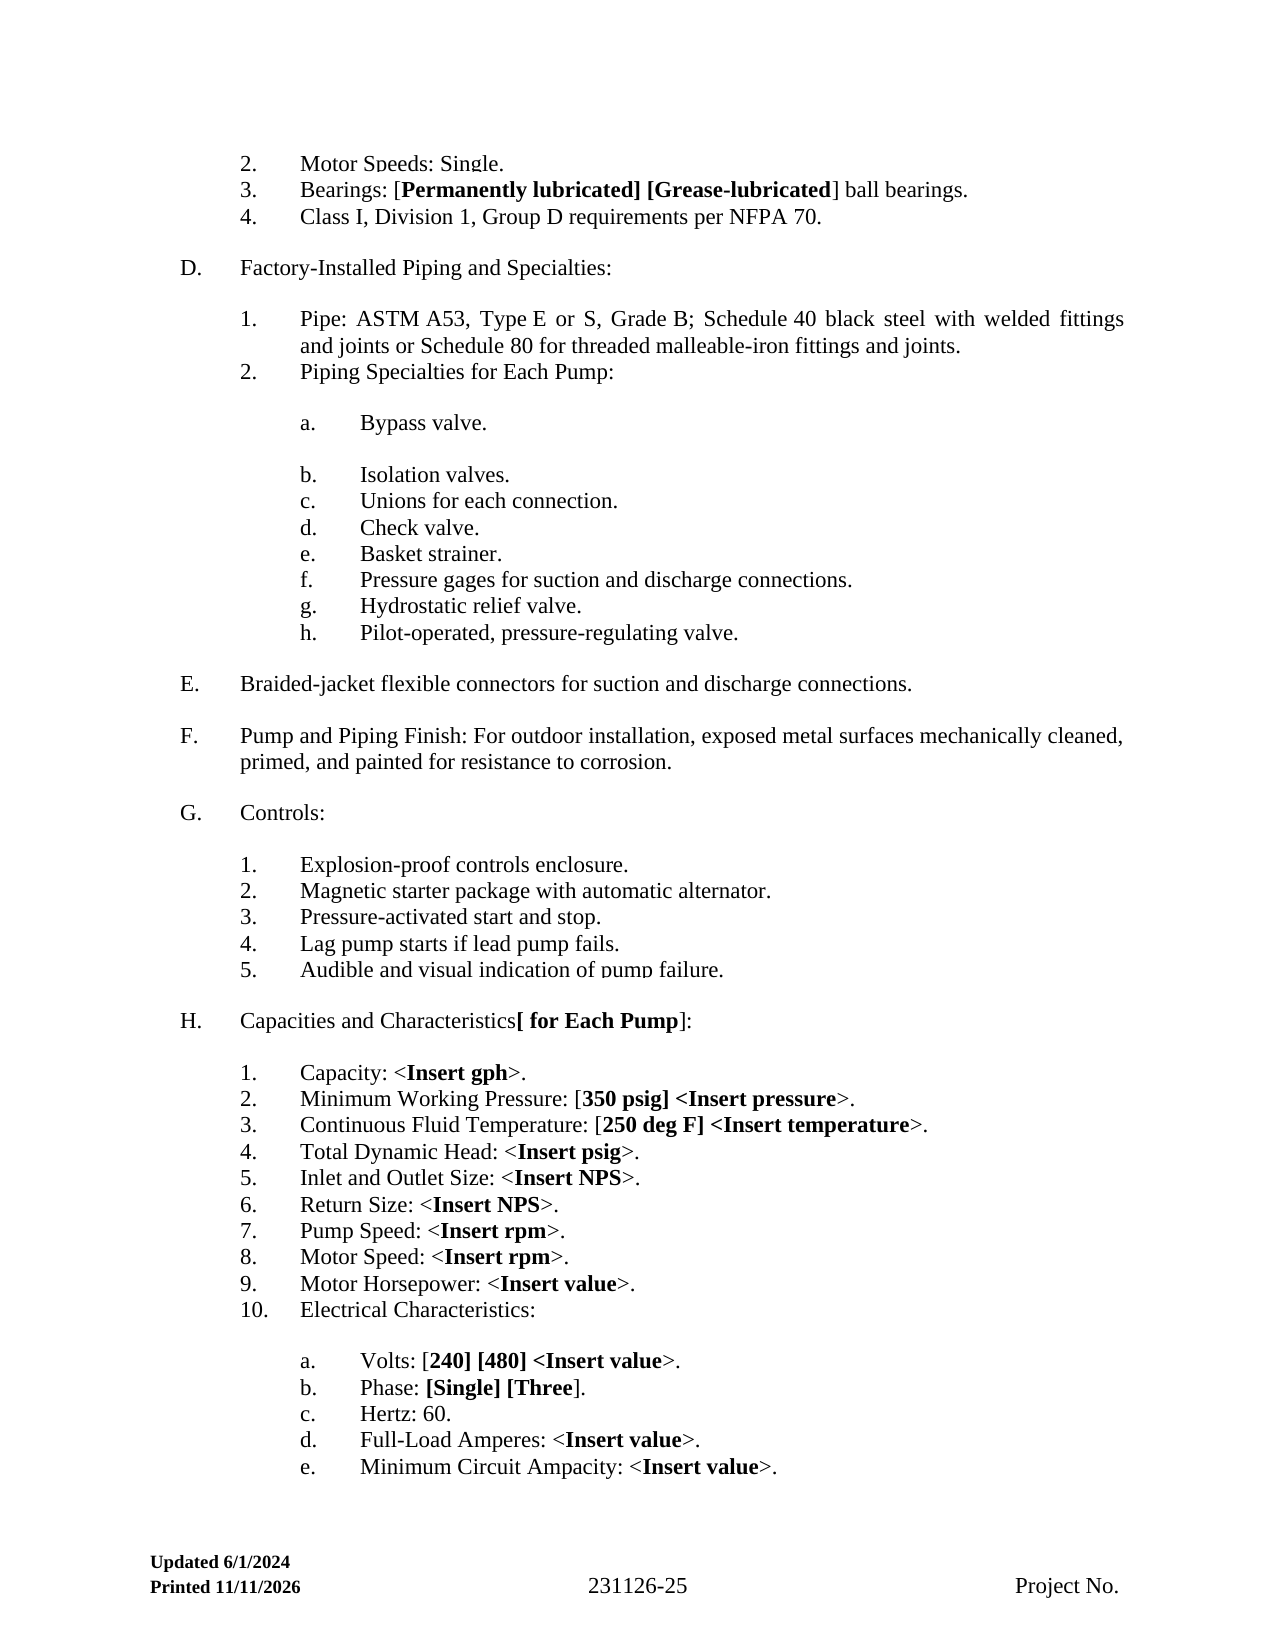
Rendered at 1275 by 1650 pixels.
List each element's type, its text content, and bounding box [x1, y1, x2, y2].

text Pressure-activated start and stop. [240, 903, 1125, 930]
text Audible and visual indication of pump failure. [240, 956, 1125, 978]
text Controls: [180, 799, 1125, 826]
text Capacity: <Insert gph>. [240, 1059, 1125, 1085]
text Isolation valves. [300, 461, 1125, 487]
text Minimum Circuit Ampacity: <Insert value>. [300, 1453, 1125, 1479]
text Pressure gages for suction and discharge connections. [300, 566, 1125, 593]
text Braided-jacket flexible connectors for suction and discharge connections. [180, 670, 1125, 697]
text Pilot-operated, pressure-regulating valve. [300, 619, 1125, 645]
text Class I, Division 1, Group D requirements per NFPA 70. [240, 203, 1125, 229]
text Electrical Characteristics: [240, 1296, 1125, 1322]
text Pump and Piping Finish: For outdoor installation, exposed metal surfaces mechanically cleaned, primed, and painted for resistance to corrosion. [180, 722, 1125, 774]
text Motor Speeds: Single. [240, 150, 1125, 172]
text Motor Speed: <Insert rpm>. [240, 1243, 1125, 1270]
text Hertz: 60. [300, 1400, 1125, 1426]
text Total Dynamic Head: <Insert psig>. [240, 1138, 1125, 1164]
text Motor Horsepower: <Insert value>. [240, 1270, 1125, 1296]
text Full-Load Amperes: <Insert value>. [300, 1426, 1125, 1453]
text Return Size: <Insert NPS>. [240, 1191, 1125, 1217]
text Pump Speed: <Insert rpm>. [240, 1217, 1125, 1243]
text Capacities and Characteristics[ for Each Pump]: [180, 1007, 1125, 1034]
text Piping Specialties for Each Pump: [240, 358, 1125, 384]
text Pipe: ASTM A53, Type E or S, Grade B; Schedule 40 black steel with welded fittings and joints or Schedule 80 for threaded malleable-iron fittings and joints. [240, 305, 1125, 358]
text Inlet and Outlet Size: <Insert NPS>. [240, 1164, 1125, 1191]
text Magnetic starter package with automatic alternator. [240, 877, 1125, 903]
text Volts: [240] [480] <Insert value>. [300, 1347, 1125, 1374]
text Lag pump starts if lead pump fails. [240, 930, 1125, 956]
text Continuous Fluid Temperature: [250 deg F] <Insert temperature>. [240, 1112, 1125, 1138]
text Phase: [Single] [Three]. [300, 1374, 1125, 1400]
text Check valve. [300, 513, 1125, 540]
text Hydrostatic relief valve. [300, 593, 1125, 619]
text Explosion-proof controls enclosure. [240, 851, 1125, 877]
text Unions for each connection. [300, 487, 1125, 513]
text Bearings: [Permanently lubricated] [Grease-lubricated] ball bearings. [240, 176, 1125, 203]
text Basket strainer. [300, 540, 1125, 566]
text Bypass valve. [300, 409, 1125, 436]
text Minimum Working Pressure: [350 psig] <Insert pressure>. [240, 1085, 1125, 1112]
text Factory-Installed Piping and Specialties: [180, 254, 1125, 280]
